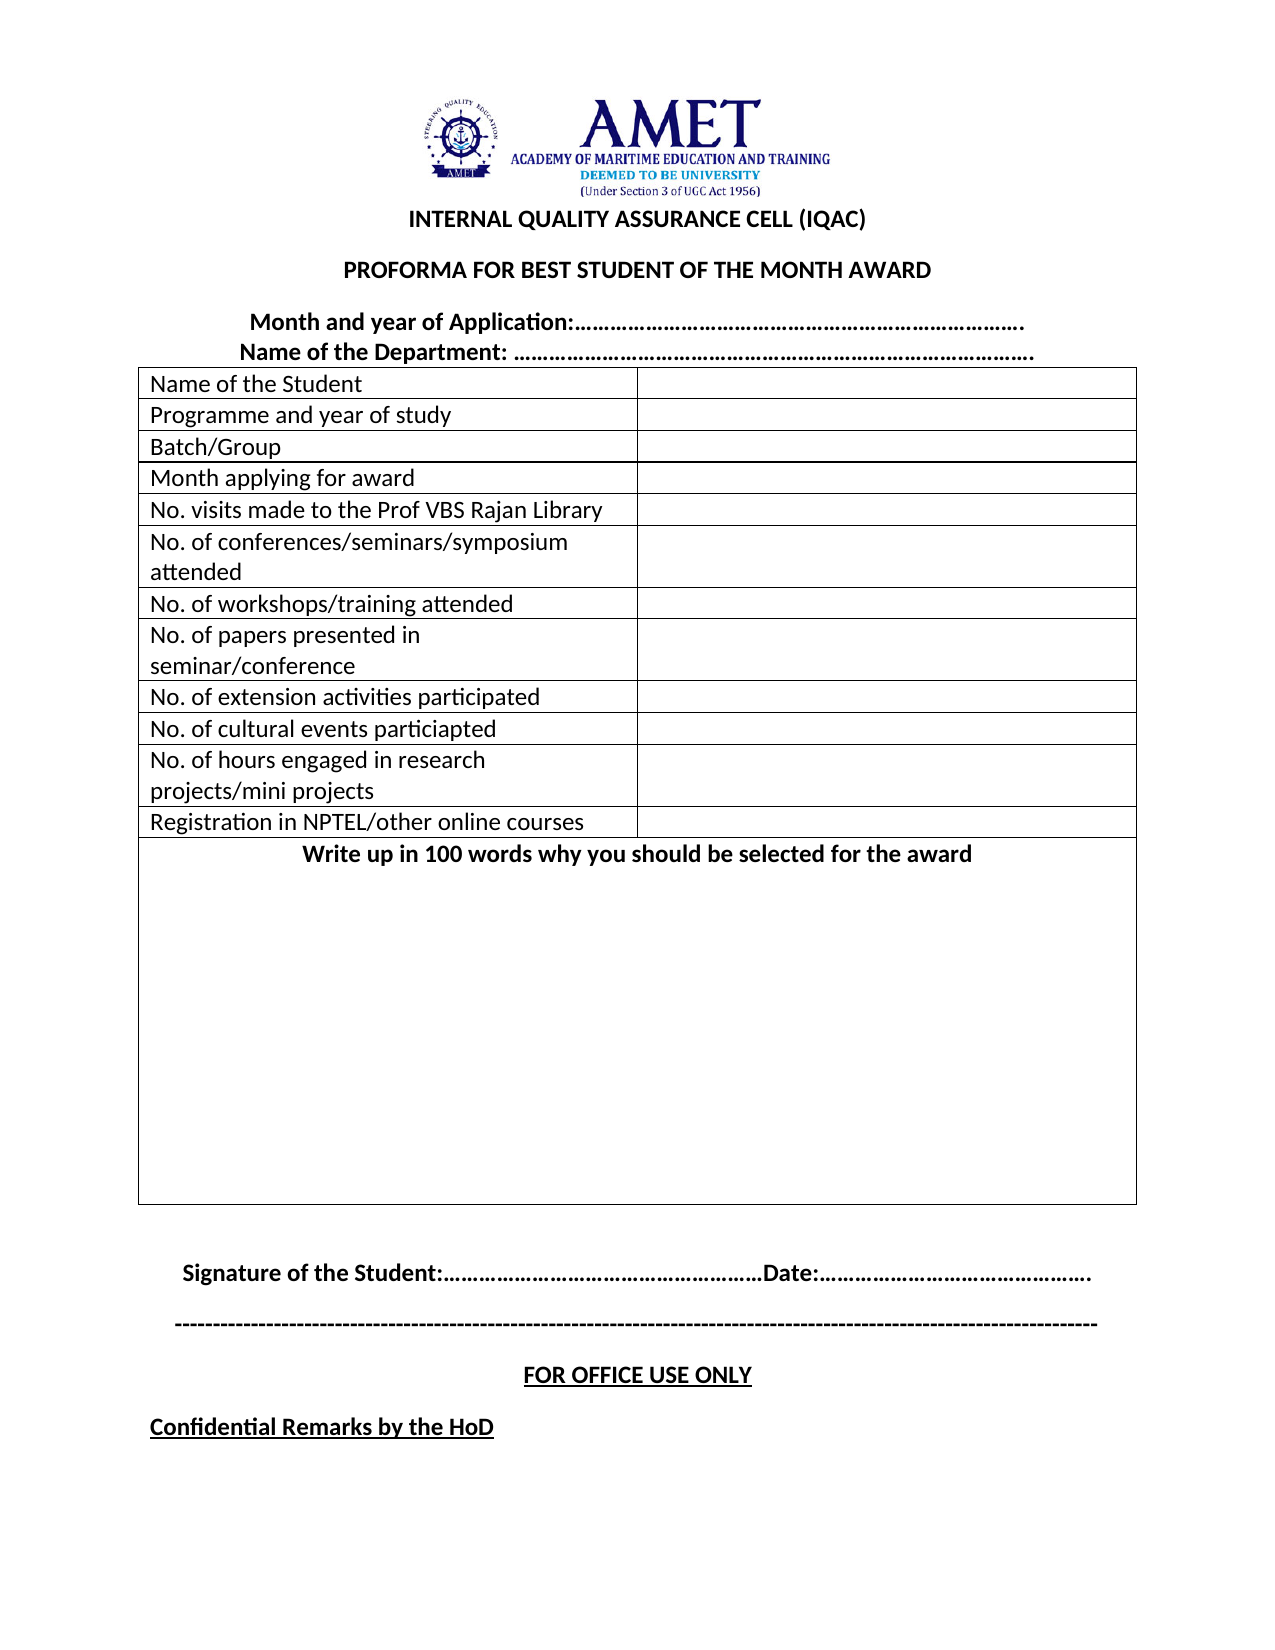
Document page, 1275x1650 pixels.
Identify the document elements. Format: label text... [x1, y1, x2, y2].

table_cell [638, 431, 1136, 461]
text Signature of the Student:………………………………………………Date:………………………………………. [150, 1257, 1125, 1287]
table_cell [638, 399, 1136, 430]
picture [409, 96, 846, 197]
table_cell Programme and year of study [139, 399, 637, 430]
table_cell Registration in NPTEL/other online courses [139, 807, 637, 837]
table_header [638, 368, 1136, 398]
text Name of the Department: ……………………………………………………………………………. [150, 336, 1125, 367]
table_cell [638, 588, 1136, 618]
table_cell [638, 681, 1136, 712]
table_cell No. of cultural events particiapted [139, 713, 637, 743]
table_cell [638, 463, 1136, 493]
text FOR OFFICE USE ONLY [150, 1359, 1125, 1390]
table_cell [638, 807, 1136, 837]
table_cell No. of hours engaged in research projects/mini projects [139, 745, 637, 806]
table_cell Write up in 100 words why you should be selected for the award [139, 838, 1136, 1204]
table_cell No. of workshops/training attended [139, 588, 637, 618]
table_cell [638, 713, 1136, 743]
text Month and year of Application:…………………………………………………………………. [150, 306, 1125, 336]
table_cell Batch/Group [139, 431, 637, 461]
table_cell [638, 494, 1136, 524]
text PROFORMA FOR BEST STUDENT OF THE MONTH AWARD [150, 254, 1125, 285]
table_cell [638, 619, 1136, 680]
table_cell [638, 526, 1136, 587]
table_cell No. of conferences/seminars/symposium attended [139, 526, 637, 587]
table_header Name of the Student [139, 368, 637, 398]
table_cell [638, 745, 1136, 806]
text INTERNAL QUALITY ASSURANCE CELL (IQAC) [150, 203, 1125, 233]
table_cell No. visits made to the Prof VBS Rajan Library [139, 494, 637, 524]
table_cell No. of papers presented in seminar/conference [139, 619, 637, 680]
table_cell Month applying for award [139, 463, 637, 493]
text Confidential Remarks by the HoD [150, 1411, 1125, 1441]
table_cell No. of extension activities participated [139, 681, 637, 712]
text ------------------------------------------------------------------------------------------------------------------------- [150, 1308, 1125, 1339]
